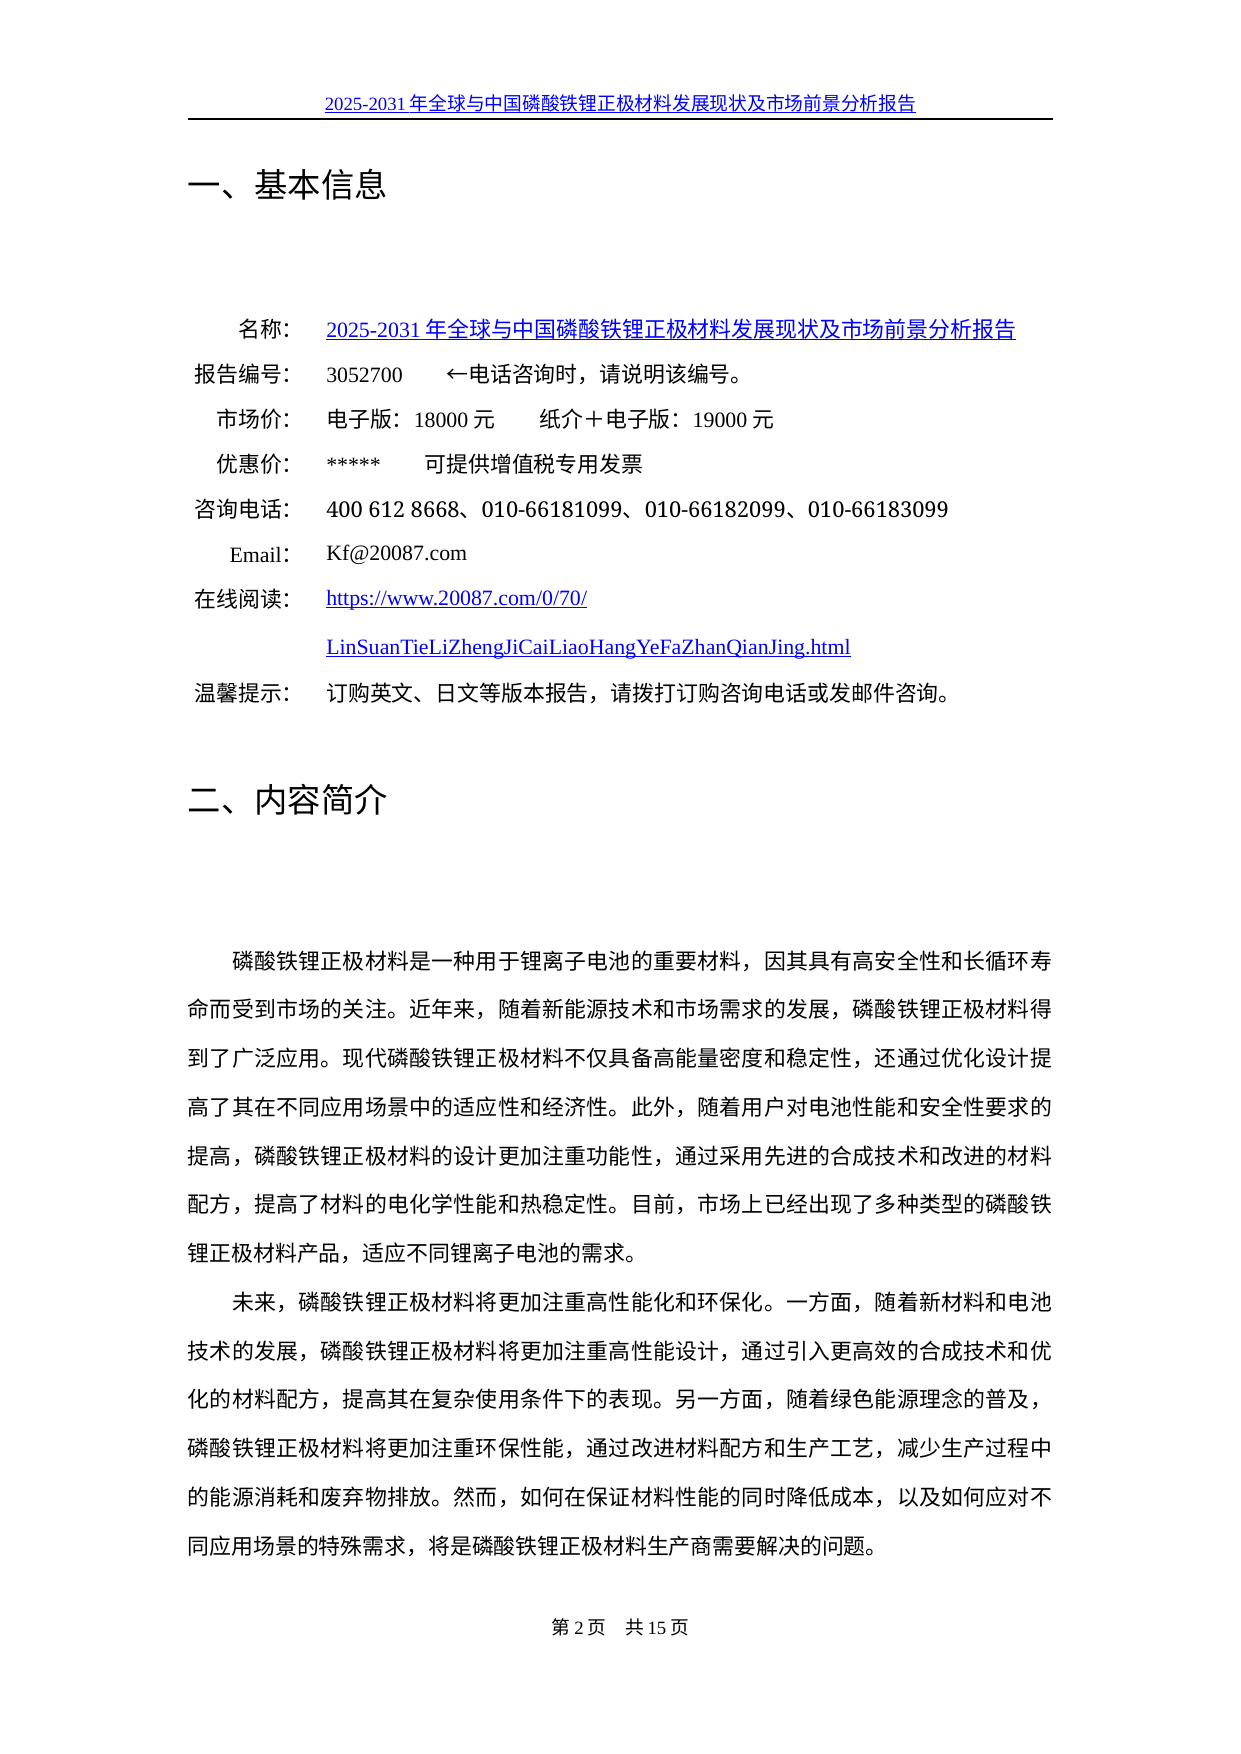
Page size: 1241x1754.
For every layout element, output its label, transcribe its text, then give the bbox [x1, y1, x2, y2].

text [187, 943, 1053, 1561]
table_header 2025-2031年全球与中国磷酸铁锂正极材料发展现状及市场前景分析报告 [315, 312, 1073, 357]
table_cell ***** 可提供增值税专用发票 [315, 447, 1073, 492]
table_cell 订购英文、日文等版本报告，请拨打订购咨询电话或发邮件咨询。 [315, 675, 1073, 720]
table_cell [315, 582, 1073, 675]
table_cell Email： [167, 537, 315, 582]
title 一、基本信息 [187, 150, 1053, 215]
title 二、内容简介 [187, 766, 1053, 831]
table_cell 市场价： [167, 402, 315, 447]
table_cell 咨询电话： [167, 492, 315, 537]
table_cell Kf@20087.com [315, 537, 1073, 582]
table_cell 3052700 ←电话咨询时，请说明该编号。 [315, 357, 1073, 402]
table_cell 温馨提示： [167, 675, 315, 720]
table_cell 电子版：18000 元 纸介＋电子版：19000 元 [315, 402, 1073, 447]
table_cell 报告编号： [167, 357, 315, 402]
table_cell 优惠价： [167, 447, 315, 492]
table_cell 400 612 8668、010-66181099、010-66182099、010-66183099 [315, 492, 1073, 537]
table_header 名称： [167, 312, 315, 357]
table_cell 在线阅读： [167, 582, 315, 675]
